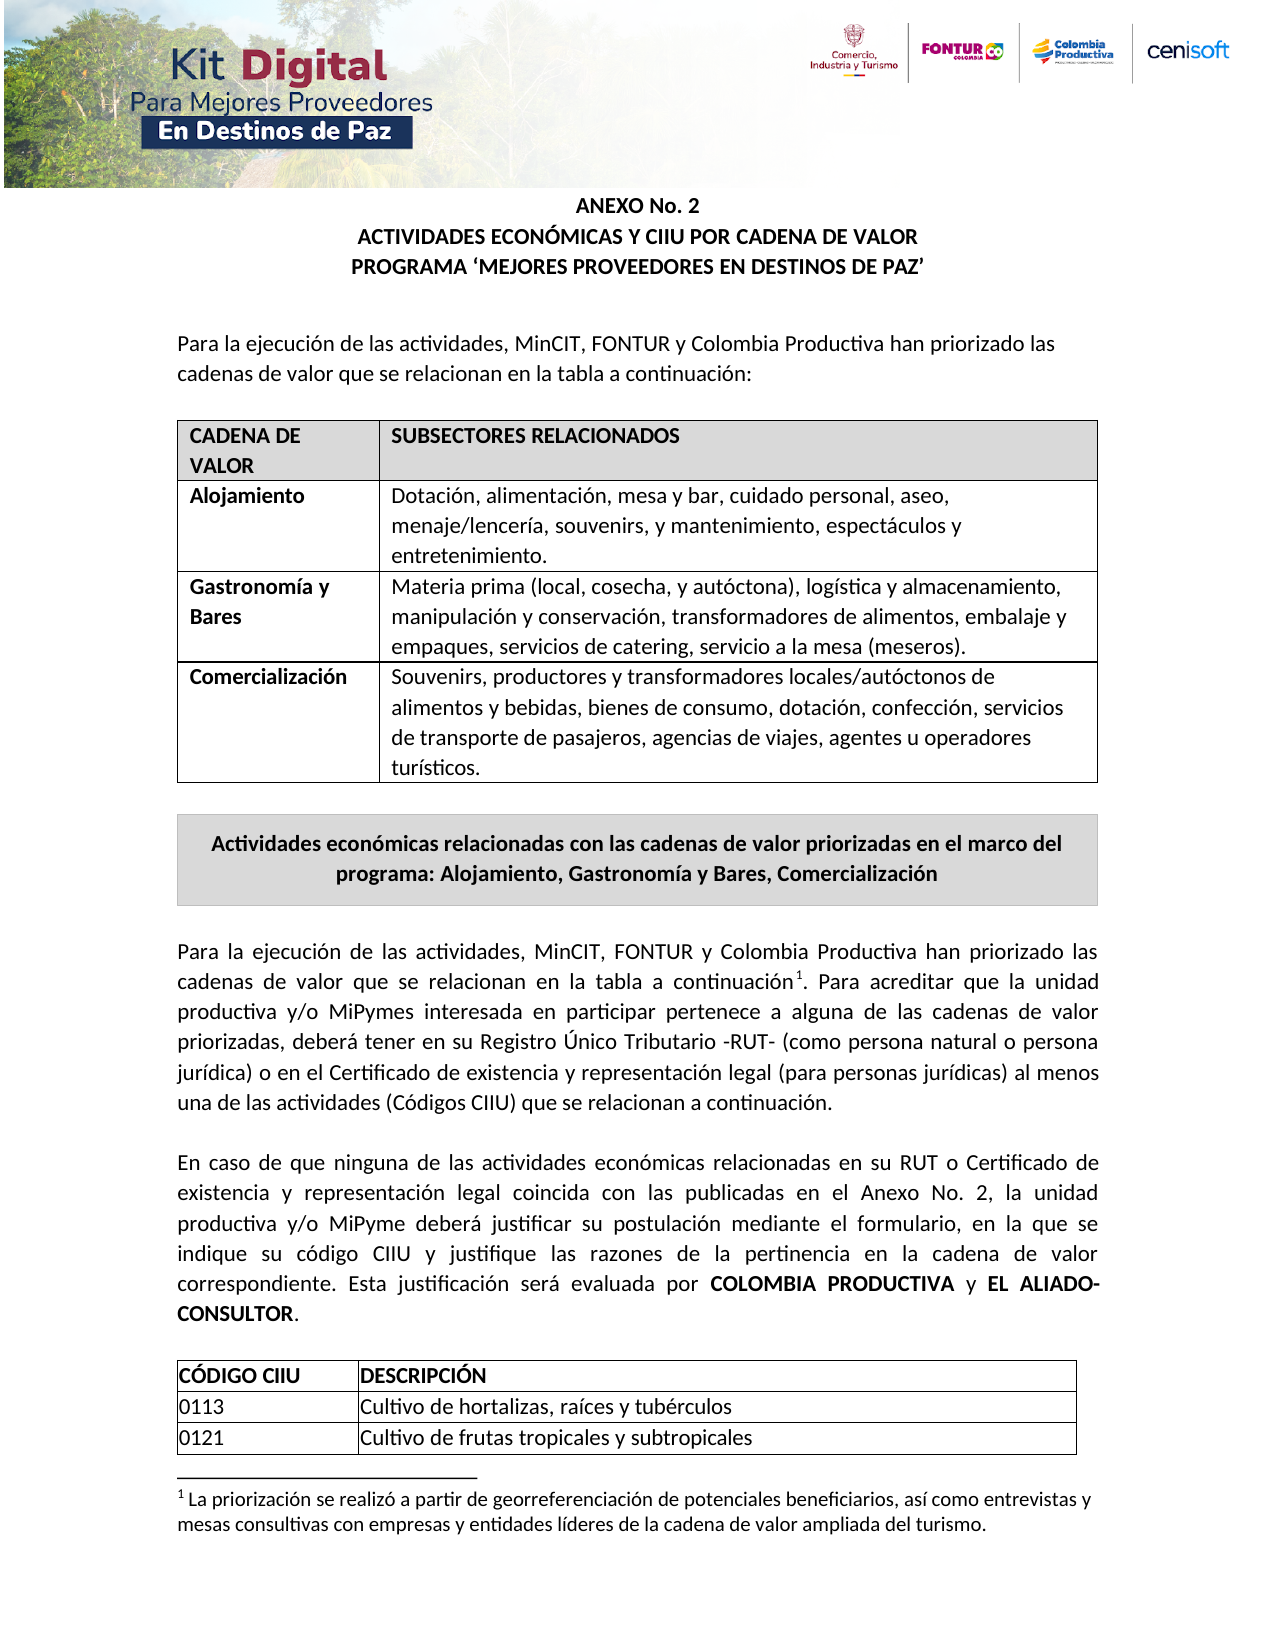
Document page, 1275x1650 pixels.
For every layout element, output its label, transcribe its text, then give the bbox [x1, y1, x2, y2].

table_header CÓDIGO CIIU [178, 1361, 358, 1391]
table_cell 0121 [178, 1423, 358, 1453]
table_cell Gastronomía y Bares [178, 572, 379, 661]
table_header DESCRIPCIÓN [359, 1361, 1076, 1391]
text PROGRAMA ‘MEJORES PROVEEDORES EN DESTINOS DE PAZ’ [167, 252, 1109, 280]
text 1 La priorización se realizó a partir de georreferenciación de potenciales beneficiarios, así como entrevistas y mesas consultivas con empresas y entidades líderes de la cadena de valor ampliada del turismo. [177, 1485, 1100, 1537]
table_cell Cultivo de hortalizas, raíces y tubérculos [359, 1392, 1076, 1422]
text En caso de que ninguna de las actividades económicas relacionadas en su RUT o Certificado de existencia y representación legal coincida con las publicadas en el Anexo No. 2, la unidad productiva y/o MiPyme deberá justificar su postulación mediante el formulario, en la que se indique su código CIIU y justifique las razones de la pertinencia en la cadena de valor correspondiente. Esta justificación será evaluada por COLOMBIA PRODUCTIVA y EL ALIADO- CONSULTOR. [177, 1148, 1100, 1327]
table_cell Cultivo de frutas tropicales y subtropicales [359, 1423, 1076, 1453]
table_cell Comercialización [178, 663, 379, 782]
table_header SUBSECTORES RELACIONADOS [380, 421, 1097, 480]
table_cell 0113 [178, 1392, 358, 1422]
text ANEXO No. 2 [167, 192, 1109, 219]
table_header CADENA DE VALOR [178, 421, 379, 480]
table_cell Souvenirs, productores y transformadores locales/autóctonos de alimentos y bebidas, bienes de consumo, dotación, confección, servicios de transporte de pasajeros, agencias de viajes, agentes u operadores turísticos. [380, 663, 1097, 782]
text Para la ejecución de las actividades, MinCIT, FONTUR y Colombia Productiva han priorizado las cadenas de valor que se relacionan en la tabla a continuación: [177, 329, 1100, 387]
table_cell Dotación, alimentación, mesa y bar, cuidado personal, aseo, menaje/lencería, souvenirs, y mantenimiento, espectáculos y entretenimiento. [380, 481, 1097, 571]
picture [4, 0, 1267, 188]
text Para la ejecución de las actividades, MinCIT, FONTUR y Colombia Productiva han priorizado las cadenas de valor que se relacionan en la tabla a continuación1. Para acreditar que la unidad productiva y/o MiPymes interesada en participar pertenece a alguna de las cadenas de valor priorizadas, deberá tener en su Registro Único Tributario -RUT- (como persona natural o persona jurídica) o en el Certificado de existencia y representación legal (para personas jurídicas) al menos una de las actividades (Códigos CIIU) que se relacionan a continuación. [177, 937, 1100, 1116]
text ACTIVIDADES ECONÓMICAS Y CIIU POR CADENA DE VALOR [167, 222, 1109, 250]
table_cell Materia prima (local, cosecha, y autóctona), logística y almacenamiento, manipulación y conservación, transformadores de alimentos, embalaje y empaques, servicios de catering, servicio a la mesa (meseros). [380, 572, 1097, 661]
table_cell Alojamiento [178, 481, 379, 571]
